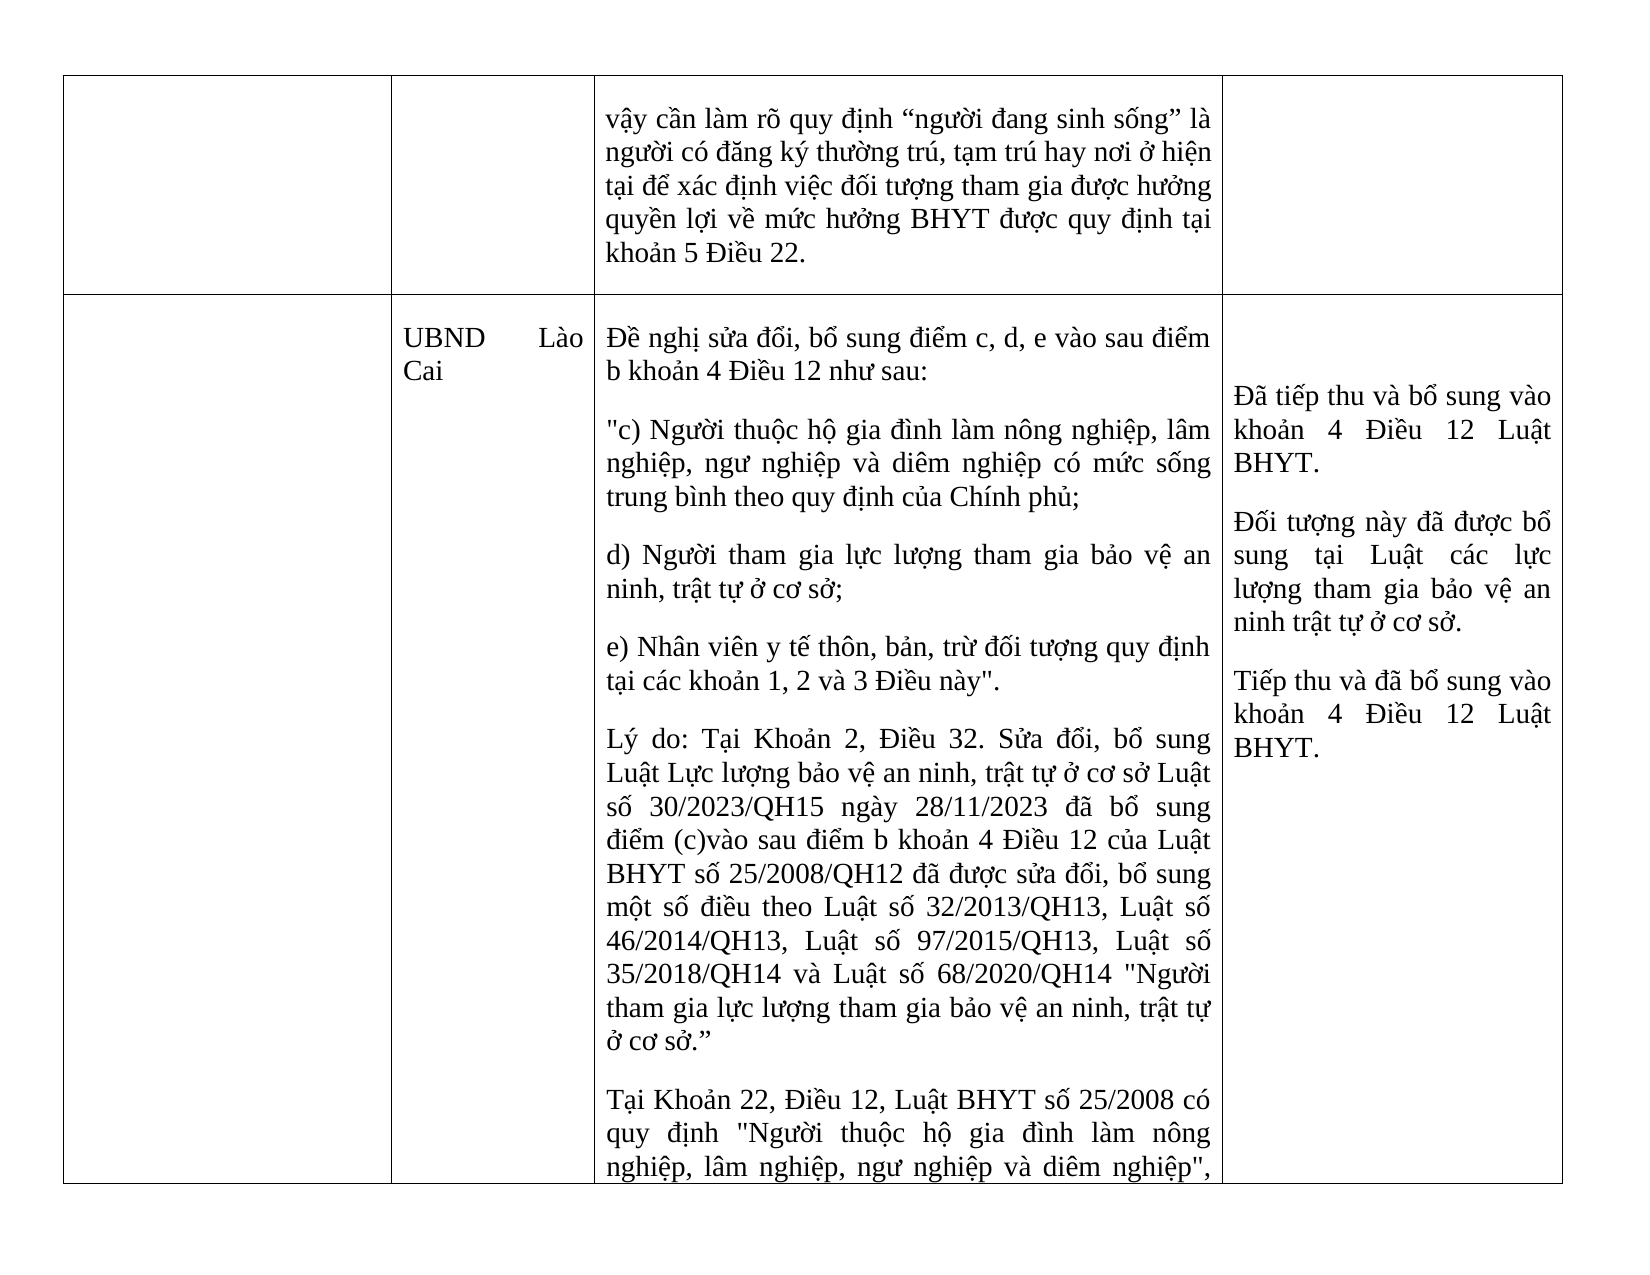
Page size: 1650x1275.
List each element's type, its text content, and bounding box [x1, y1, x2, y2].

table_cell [392, 76, 594, 294]
table_cell [64, 295, 391, 1183]
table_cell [1223, 76, 1562, 294]
table_cell [64, 76, 391, 294]
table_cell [595, 76, 1222, 294]
table_cell UBND Lào Cai [392, 295, 594, 1183]
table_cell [595, 295, 1222, 1183]
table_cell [1223, 295, 1562, 1183]
